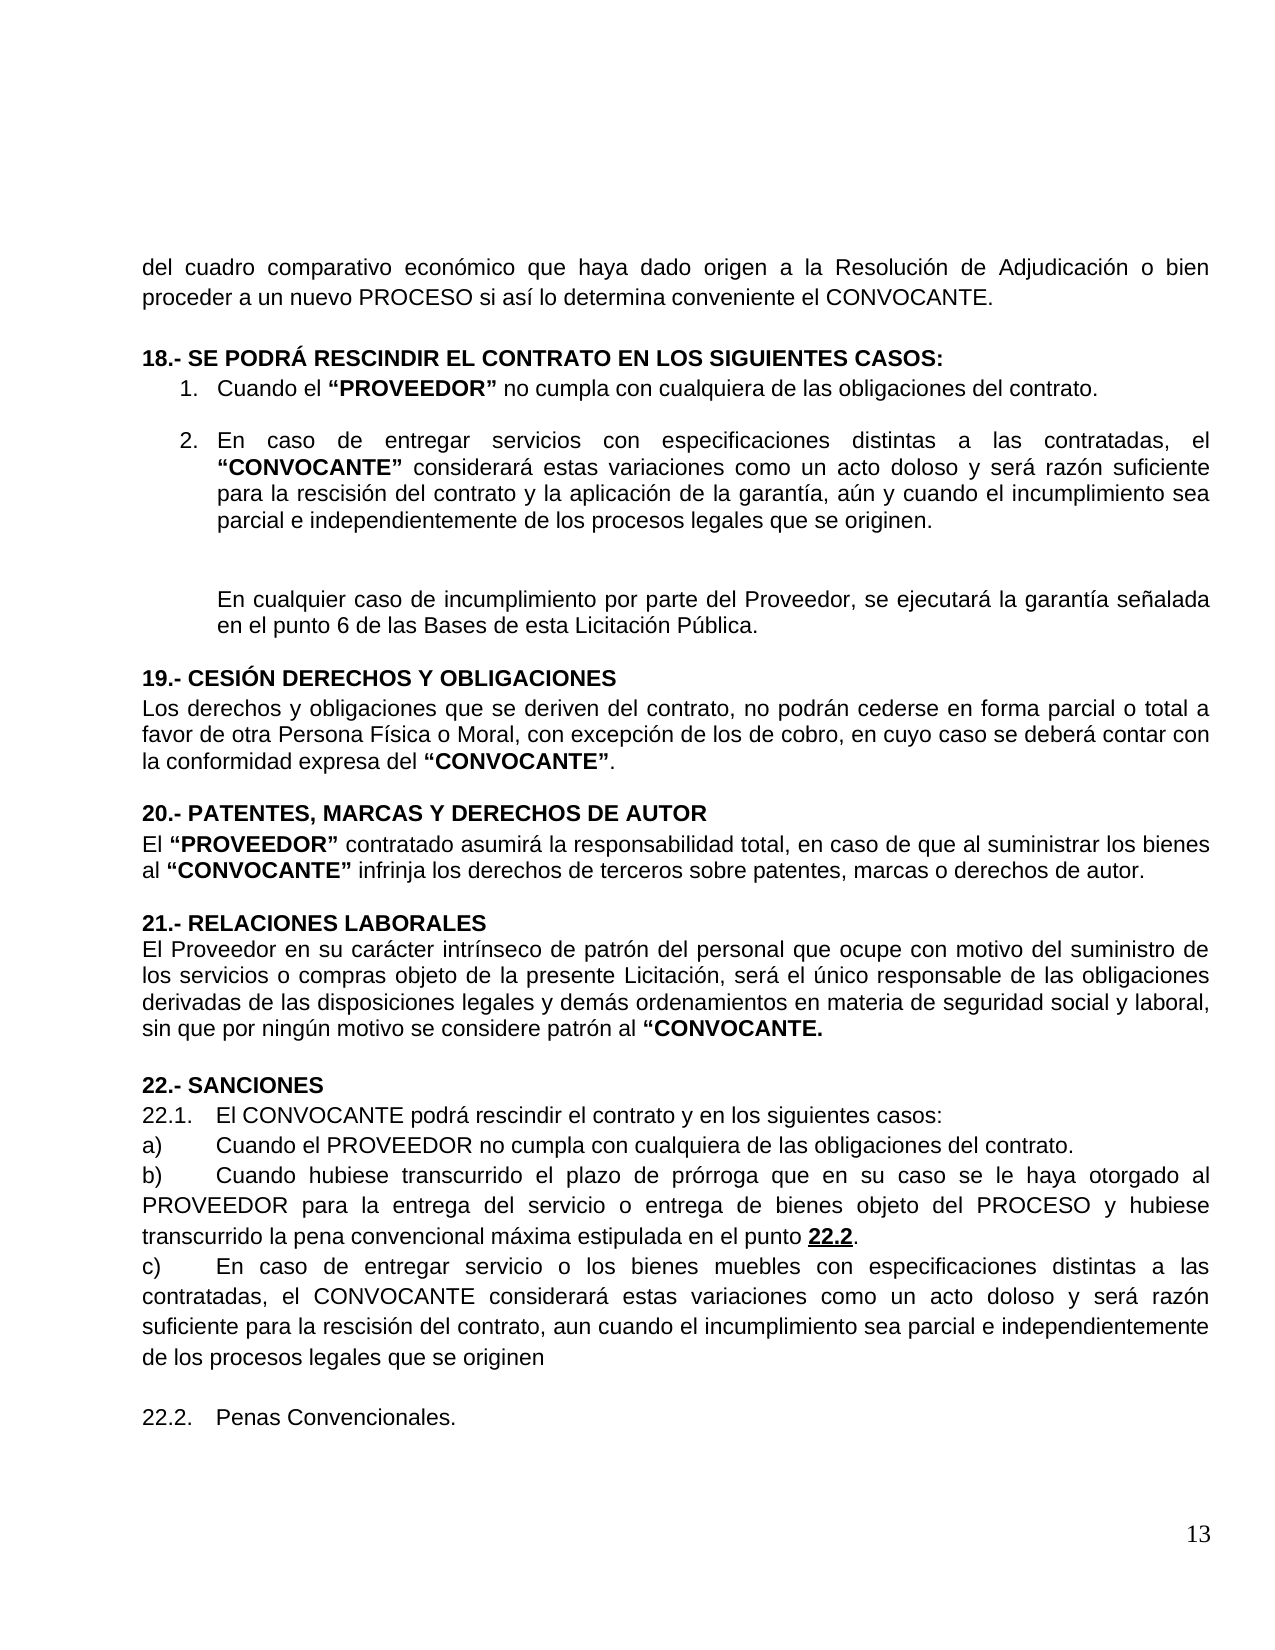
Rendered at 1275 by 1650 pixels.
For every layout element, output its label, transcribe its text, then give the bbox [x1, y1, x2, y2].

text 22.1. El CONVOCANTE podrá rescindir el contrato y en los siguientes casos: [142, 1102, 1211, 1128]
text b) Cuando hubiese transcurrido el plazo de prórroga que en su caso se le haya otorgado al PROVEEDOR para la entrega del servicio o entrega de bienes objeto del PROCESO y hubiese transcurrido la pena convencional máxima estipulada en el punto 22.2. [142, 1162, 1211, 1249]
text 20.- PATENTES, MARCAS Y DERECHOS DE AUTOR [142, 800, 1211, 827]
text En cualquier caso de incumplimiento por parte del Proveedor, se ejecutará la garantía señalada en el punto 6 de las Bases de esta Licitación Pública. [217, 586, 1211, 638]
text 22.- SANCIONES [142, 1072, 1211, 1098]
text 22.2. Penas Convencionales. [142, 1404, 1211, 1430]
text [142, 254, 1211, 311]
text c) En caso de entregar servicio o los bienes muebles con especificaciones distintas a las contratadas, el CONVOCANTE considerará estas variaciones como un acto doloso y será razón suficiente para la rescisión del contrato, aun cuando el incumplimiento sea parcial e independientemente de los procesos legales que se originen [142, 1253, 1211, 1370]
text El “PROVEEDOR” contratado asumirá la responsabilidad total, en caso de que al suministrar los bienes al “CONVOCANTE” infrinja los derechos de terceros sobre patentes, marcas o derechos de autor. [142, 831, 1211, 883]
text a) Cuando el PROVEEDOR no cumpla con cualquiera de las obligaciones del contrato. [142, 1132, 1211, 1158]
list Cuando el “PROVEEDOR” no cumpla con cualquiera de las obligaciones del contrato. [179, 375, 1211, 401]
text 21.- RELACIONES LABORALES [142, 909, 1211, 936]
list En caso de entregar servicios con especificaciones distintas a las contratadas, el “CONVOCANTE” considerará estas variaciones como un acto doloso y será razón suficiente para la rescisión del contrato y la aplicación de la garantía, aún y cuando el incumplimiento sea parcial e independientemente de los procesos legales que se originen. [179, 427, 1211, 533]
text El Proveedor en su carácter intrínseco de patrón del personal que ocupe con motivo del suministro de los servicios o compras objeto de la presente Licitación, será el único responsable de las obligaciones derivadas de las disposiciones legales y demás ordenamientos en materia de seguridad social y laboral, sin que por ningún motivo se considere patrón al “CONVOCANTE. [142, 936, 1211, 1041]
text 18.- SE PODRÁ RESCINDIR EL CONTRATO EN LOS SIGUIENTES CASOS: [142, 344, 1211, 371]
text Los derechos y obligaciones que se deriven del contrato, no podrán cederse en forma parcial o total a favor de otra Persona Física o Moral, con excepción de los de cobro, en cuyo caso se deberá contar con la conformidad expresa del “CONVOCANTE”. [142, 695, 1211, 774]
text 19.- CESIÓN DERECHOS Y OBLIGACIONES [142, 665, 1211, 691]
